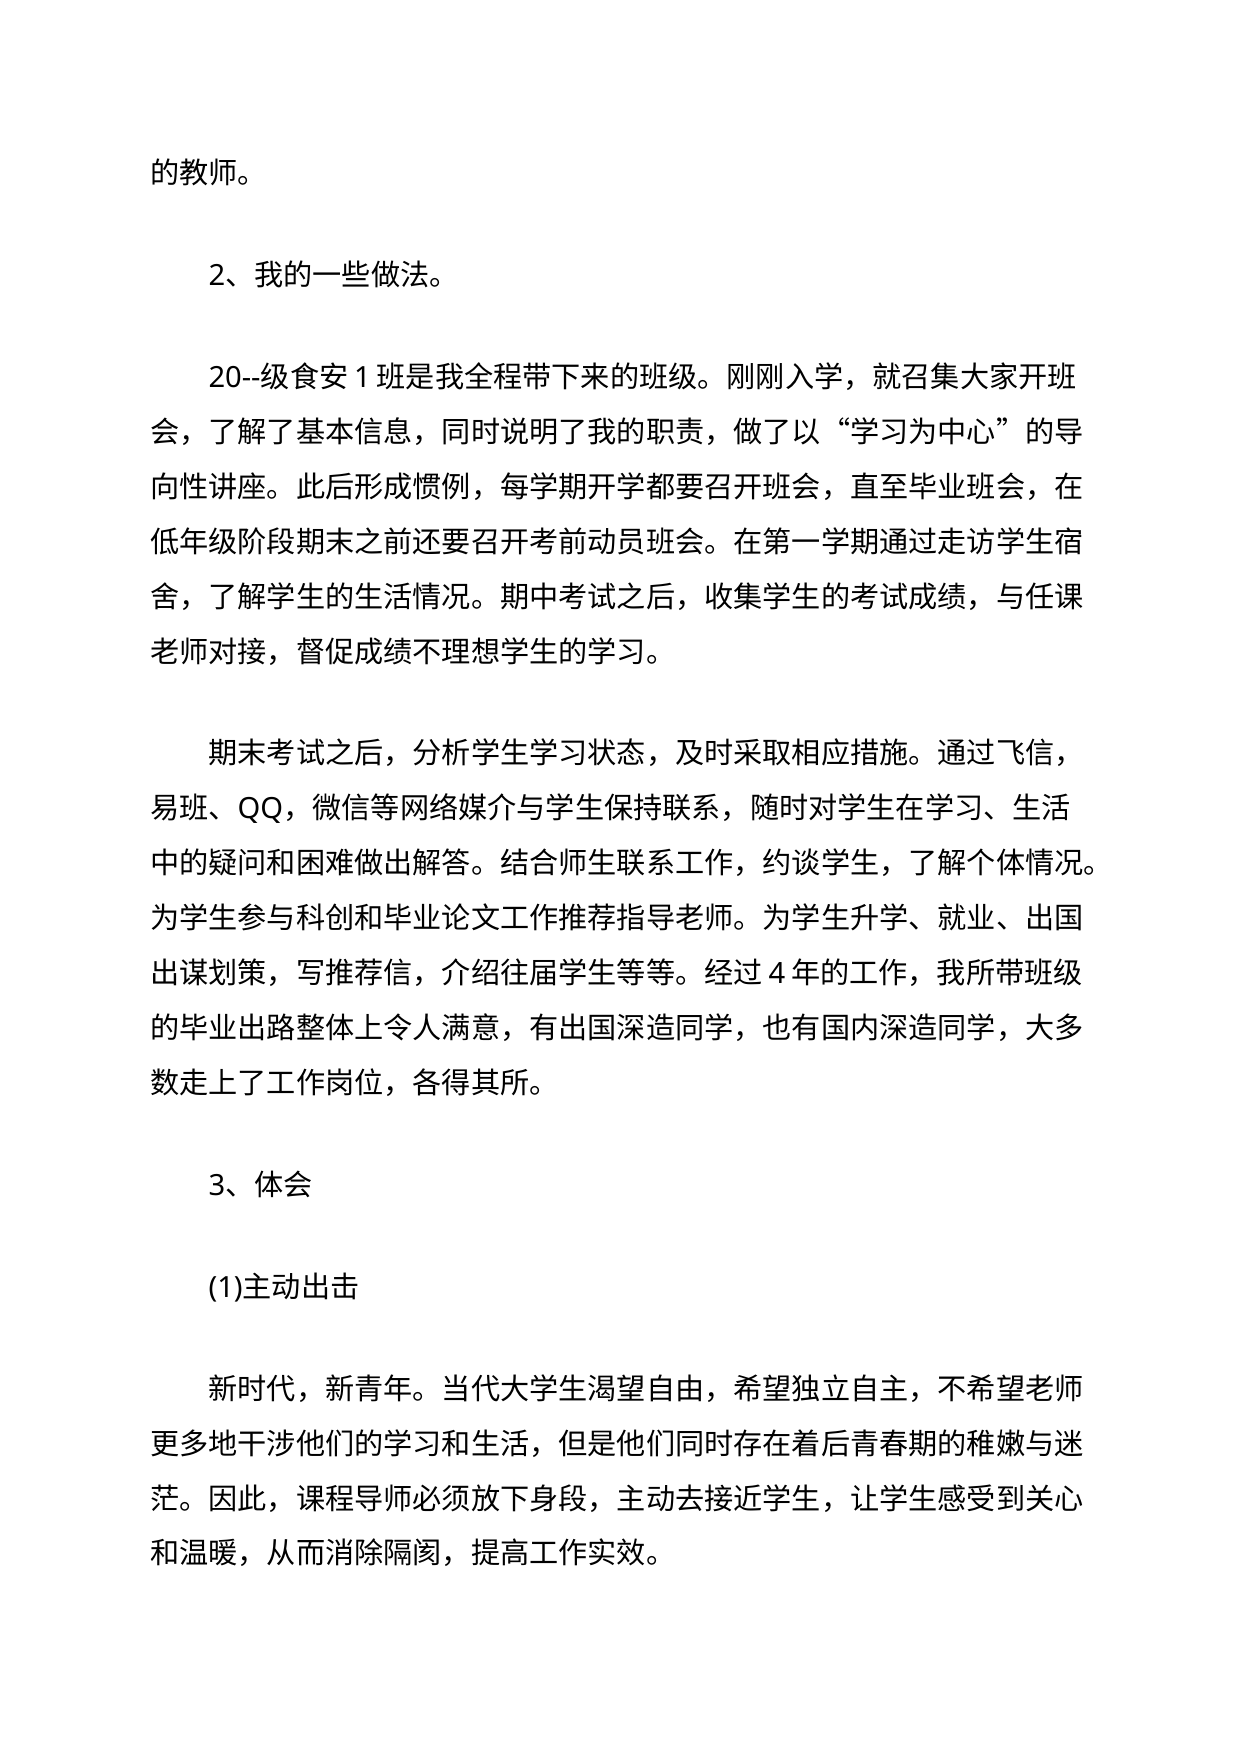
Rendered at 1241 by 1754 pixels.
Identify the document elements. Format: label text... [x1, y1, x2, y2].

text 2、我的一些做法。 [150, 252, 1090, 294]
text 新时代，新青年。当代大学生渴望自由，希望独立自主，不希望老师更多地干涉他们的学习和生活，但是他们同时存在着后青春期的稚嫩与迷茫。因此，课程导师必须放下身段，主动去接近学生，让学生感受到关心和温暖，从而消除隔阂，提高工作实效。 [150, 1365, 1090, 1572]
text 期末考试之后，分析学生学习状态，及时采取相应措施。通过飞信，易班、QQ，微信等网络媒介与学生保持联系，随时对学生在学习、生活中的疑问和困难做出解答。结合师生联系工作，约谈学生，了解个体情况。为学生参与科创和毕业论文工作推荐指导老师。为学生升学、就业、出国出谋划策，写推荐信，介绍往届学生等等。经过4年的工作，我所带班级的毕业出路整体上令人满意，有出国深造同学，也有国内深造同学，大多数走上了工作岗位，各得其所。 [150, 730, 1090, 1102]
text (1)主动出击 [150, 1263, 1090, 1306]
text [150, 150, 1090, 192]
text 20--级食安1班是我全程带下来的班级。刚刚入学，就召集大家开班会，了解了基本信息，同时说明了我的职责，做了以“学习为中心”的导向性讲座。此后形成惯例，每学期开学都要召开班会，直至毕业班会，在低年级阶段期末之前还要召开考前动员班会。在第一学期通过走访学生宿舍，了解学生的生活情况。期中考试之后，收集学生的考试成绩，与任课老师对接，督促成绩不理想学生的学习。 [150, 354, 1090, 671]
text 3、体会 [150, 1161, 1090, 1204]
